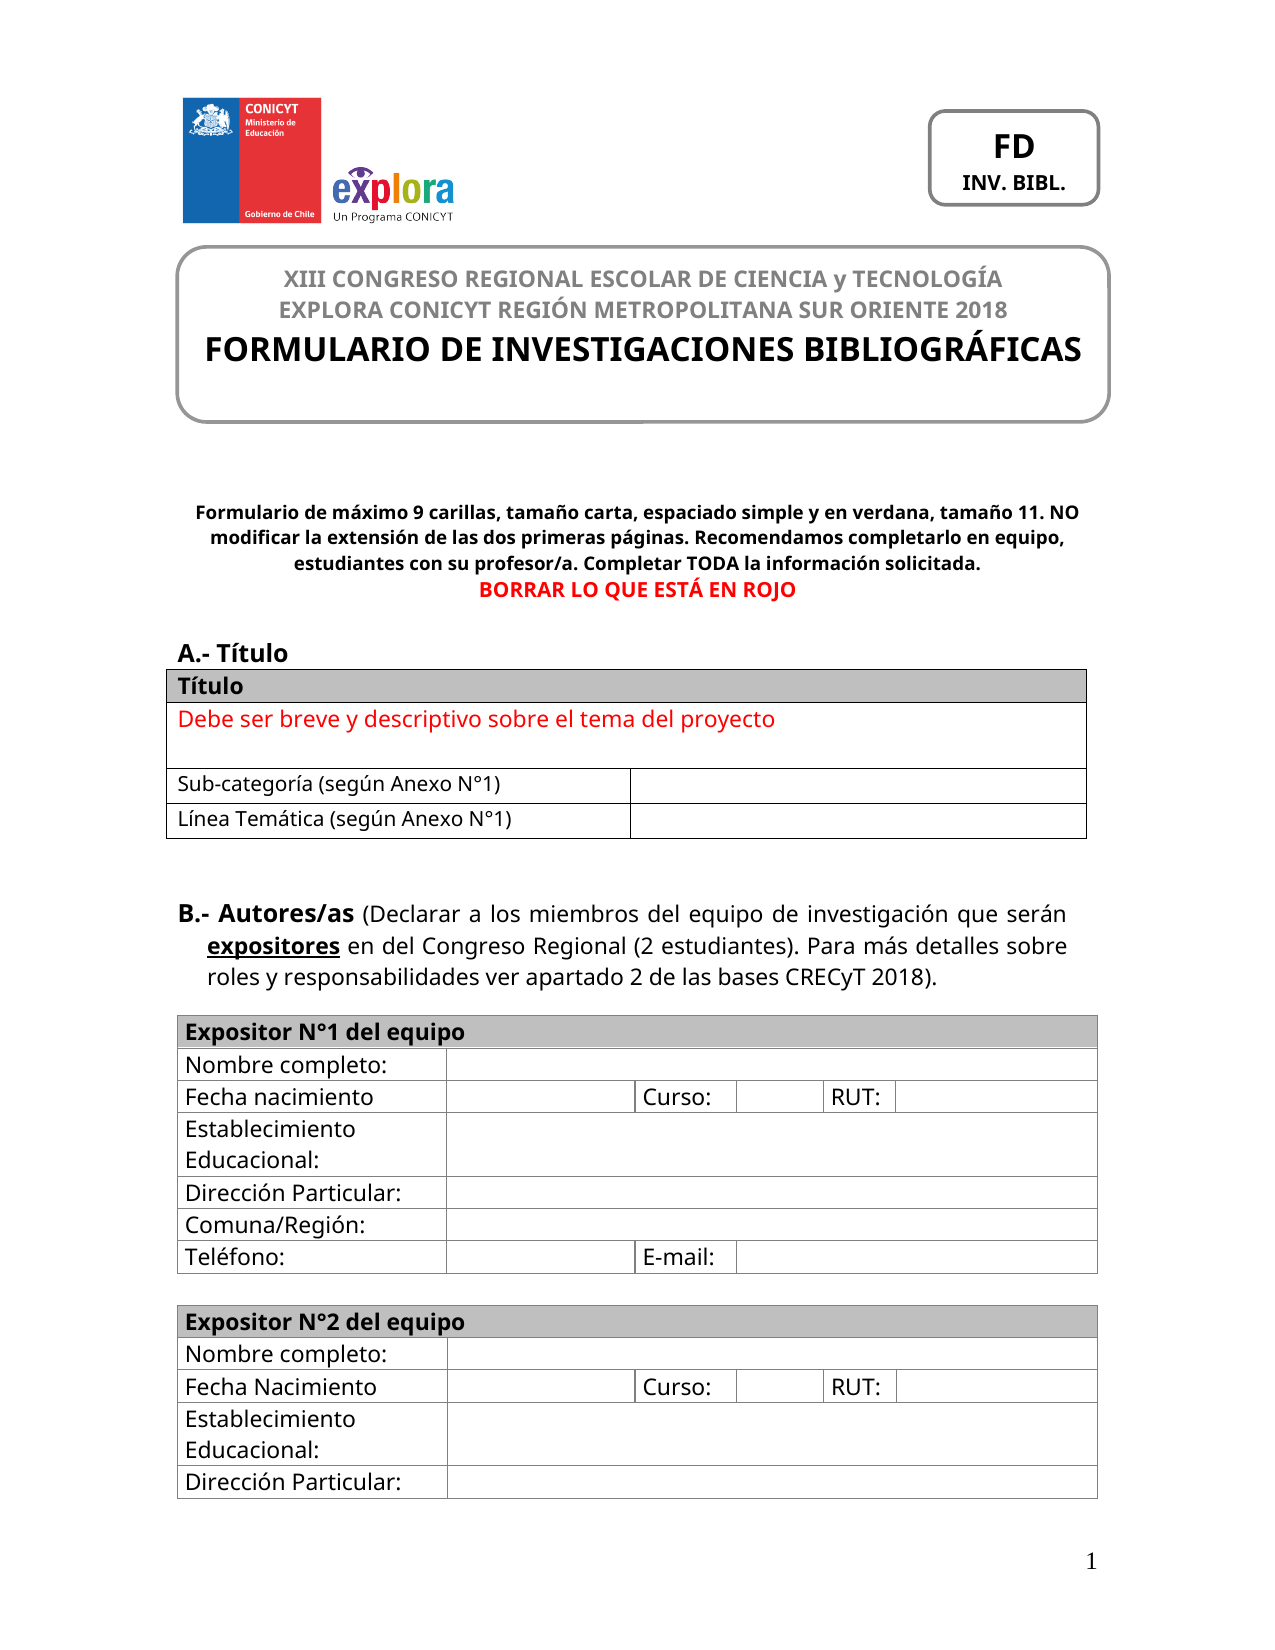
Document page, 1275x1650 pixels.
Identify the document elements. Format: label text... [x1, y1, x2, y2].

table_cell [447, 1049, 1097, 1080]
table_cell [447, 1113, 1097, 1176]
table_cell [447, 1177, 1097, 1208]
text Formulario de máximo 9 carillas, tamaño carta, espaciado simple y en verdana, tamaño 11. NO modificar la extensión de las dos primeras páginas. Recomendamos completarlo en equipo, estudiantes con su profesor/a. Completar TODA la información solicitada. [177, 499, 1098, 576]
table_cell [896, 1081, 1097, 1112]
table_cell Fecha Nacimiento [178, 1370, 447, 1402]
table_cell E-mail: [636, 1241, 736, 1272]
table_cell [737, 1370, 823, 1402]
table_cell [448, 1338, 1097, 1369]
table_cell Debe ser breve y descriptivo sobre el tema del proyecto [167, 703, 1086, 768]
table_cell [448, 1403, 1097, 1465]
table_cell Establecimiento Educacional: [178, 1113, 446, 1176]
text BORRAR LO QUE ESTÁ EN ROJO [177, 576, 1098, 604]
table_cell Establecimiento Educacional: [178, 1403, 447, 1465]
table_cell Dirección Particular: [178, 1177, 446, 1208]
table_cell RUT: [824, 1081, 895, 1112]
table_header Expositor N°2 del equipo [178, 1306, 1097, 1337]
table_cell Teléfono: [178, 1241, 446, 1272]
table_cell Nombre completo: [178, 1049, 446, 1080]
table_cell Comuna/Región: [178, 1209, 446, 1240]
table_cell [737, 1241, 1097, 1272]
text A.- Título [177, 635, 1098, 669]
table_cell Fecha nacimiento [178, 1081, 446, 1112]
table_cell Curso: [636, 1370, 736, 1402]
table_header Título [190, 670, 1086, 702]
table_cell [448, 1370, 634, 1402]
table_cell Línea Temática (según Anexo N°1) [167, 804, 630, 838]
picture [177, 75, 459, 247]
text B.- Autores/as (Declarar a los miembros del equipo de investigación que serán expositores en del Congreso Regional (2 estudiantes). Para más detalles sobre roles y responsabilidades ver apartado 2 de las bases CRECyT 2018). [177, 896, 1068, 992]
table_cell [447, 1081, 634, 1112]
table_cell Dirección Particular: [178, 1466, 447, 1497]
table_header Expositor N°1 del equipo [178, 1016, 1097, 1047]
table_cell RUT: [824, 1370, 896, 1402]
table_cell [737, 1081, 823, 1112]
table_cell [447, 1209, 1097, 1240]
table_cell [448, 1466, 1097, 1497]
table_cell Nombre completo: [178, 1338, 447, 1369]
table_cell Curso: [636, 1081, 736, 1112]
table_cell [631, 804, 1086, 838]
table_cell [447, 1241, 634, 1272]
table_cell [631, 769, 1086, 803]
table_cell [897, 1370, 1097, 1402]
table_cell Sub-categoría (según Anexo N°1) [167, 769, 630, 803]
